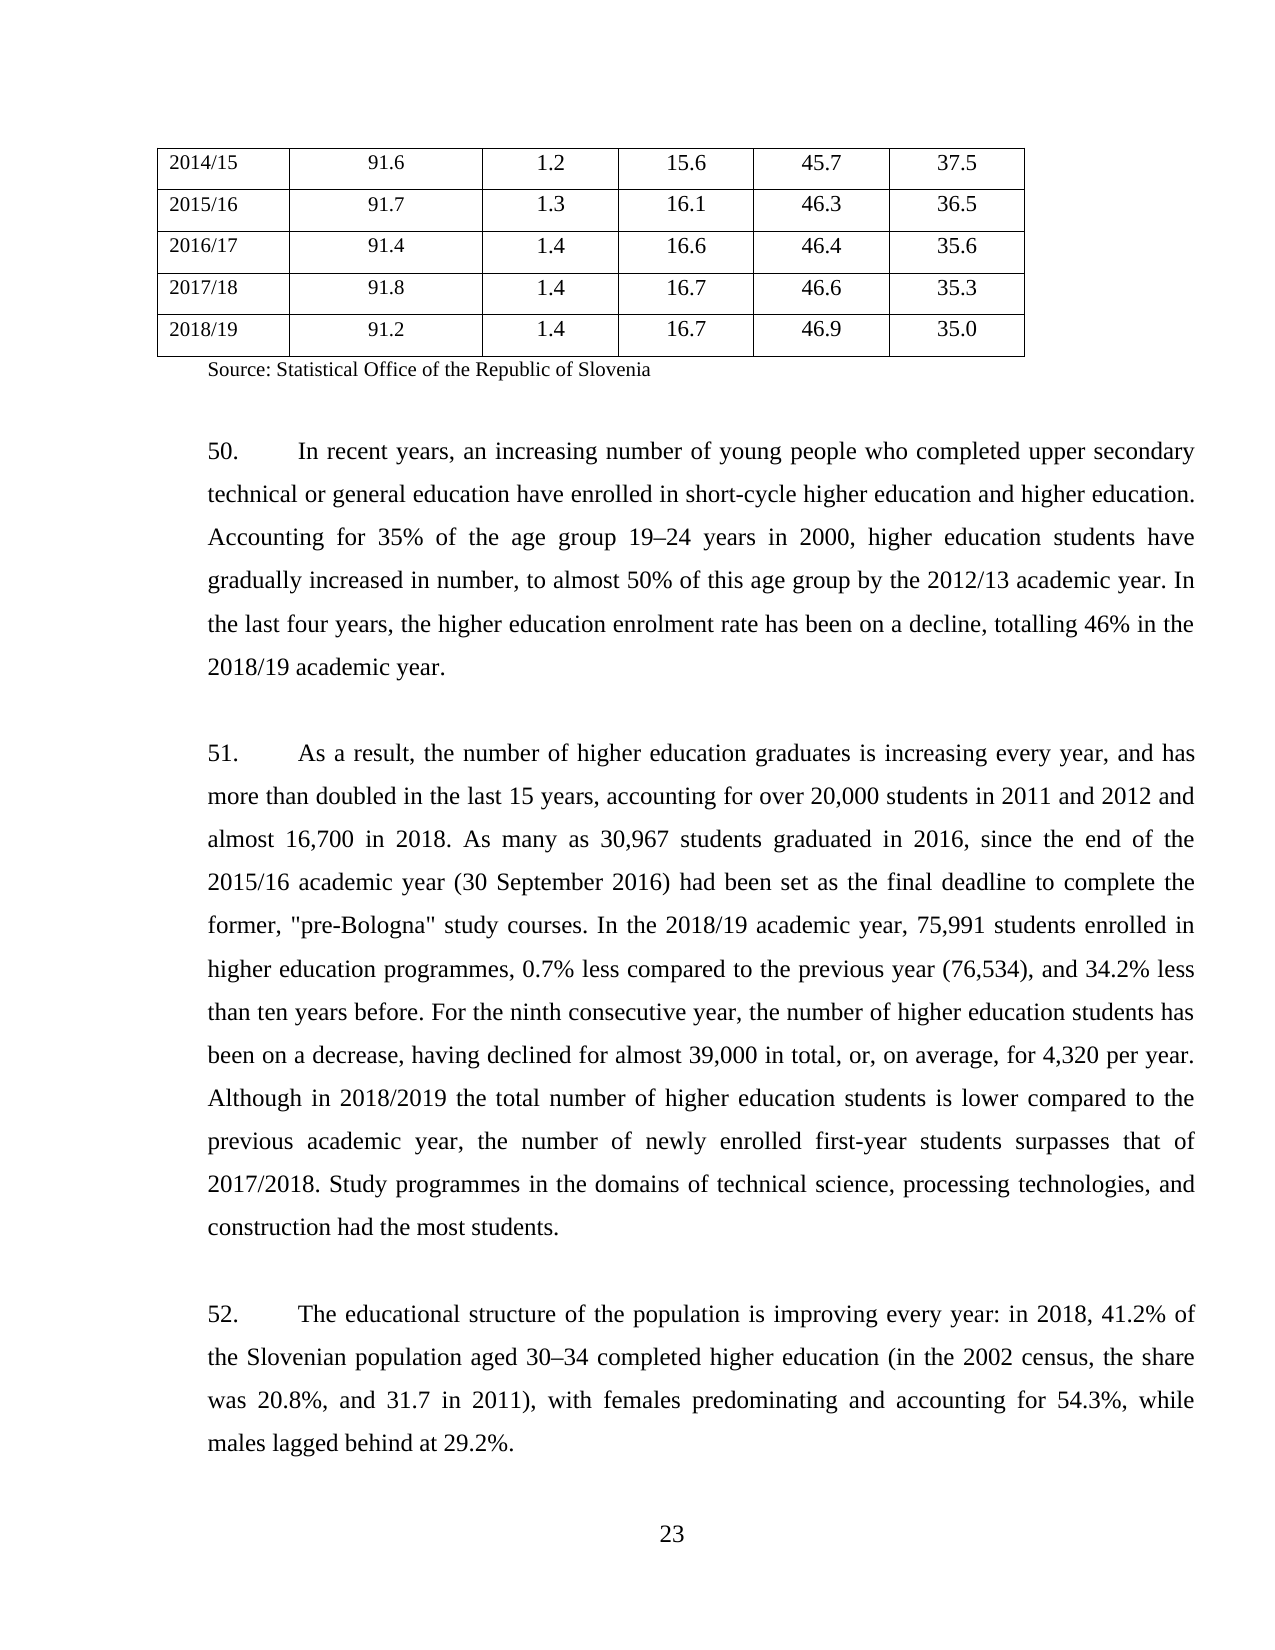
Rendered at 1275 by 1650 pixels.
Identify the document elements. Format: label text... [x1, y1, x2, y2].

table_cell 2016/17 [158, 232, 289, 273]
table_cell 16.1 [619, 190, 753, 231]
table_cell 35.3 [890, 274, 1024, 314]
table_cell 46.4 [754, 232, 889, 273]
table_cell 16.7 [619, 274, 753, 314]
list The educational structure of the population is improving every year: in 2018, 41.2% of the Slovenian population aged 30–34 completed higher education (in the 2002 census, the share was 20.8%, and 31.7 in 2011), with females predominating and accounting for 54.3%, while males lagged behind at 29.2%. [207, 1299, 1196, 1457]
table_cell 91.8 [290, 274, 482, 314]
list In recent years, an increasing number of young people who completed upper secondary technical or general education have enrolled in short-cycle higher education and higher education. Accounting for 35% of the age group 19–24 years in 2000, higher education students have gradually increased in number, to almost 50% of this age group by the 2012/13 academic year. In the last four years, the higher education enrolment rate has been on a decline, totalling 46% in the 2018/19 academic year. [207, 436, 1196, 681]
table_cell 36.5 [890, 190, 1024, 231]
table_cell 16.6 [619, 232, 753, 273]
list As a result, the number of higher education graduates is increasing every year, and has more than doubled in the last 15 years, accounting for over 20,000 students in 2011 and 2012 and almost 16,700 in 2018. As many as 30,967 students graduated in 2016, since the end of the 2015/16 academic year (30 September 2016) had been set as the final deadline to complete the former, "pre-Bologna" study courses. In the 2018/19 academic year, 75,991 students enrolled in higher education programmes, 0.7% less compared to the previous year (76,534), and 34.2% less than ten years before. For the ninth consecutive year, the number of higher education students has been on a decrease, having declined for almost 39,000 in total, or, on average, for 4,320 per year. Although in 2018/2019 the total number of higher education students is lower compared to the previous academic year, the number of newly enrolled first-year students surpasses that of 2017/2018. Study programmes in the domains of technical science, processing technologies, and construction had the most students. [207, 738, 1196, 1241]
table_cell 91.2 [290, 315, 482, 356]
table_cell 1.4 [483, 232, 618, 273]
table_cell 1.3 [483, 190, 618, 231]
table_cell 91.7 [290, 190, 482, 231]
table_cell 2018/19 [158, 315, 289, 356]
table_cell 45.7 [754, 149, 889, 189]
table_cell 16.7 [619, 315, 753, 356]
table_cell 35.0 [890, 315, 1024, 356]
table_cell 46.3 [754, 190, 889, 231]
table_cell 2014/15 [158, 149, 289, 189]
table_cell 15.6 [619, 149, 753, 189]
table_cell 46.9 [754, 315, 889, 356]
table_cell 2017/18 [158, 274, 289, 314]
text Source: Statistical Office of the Republic of Slovenia [207, 357, 1196, 381]
table_cell 37.5 [890, 149, 1024, 189]
table_cell 2015/16 [158, 190, 289, 231]
table_cell 1.4 [483, 274, 618, 314]
table_cell 91.6 [290, 149, 482, 189]
table_cell 1.2 [483, 149, 618, 189]
table_cell 46.6 [754, 274, 889, 314]
table_cell 35.6 [890, 232, 1024, 273]
table_cell 1.4 [483, 315, 618, 356]
table_cell 91.4 [290, 232, 482, 273]
